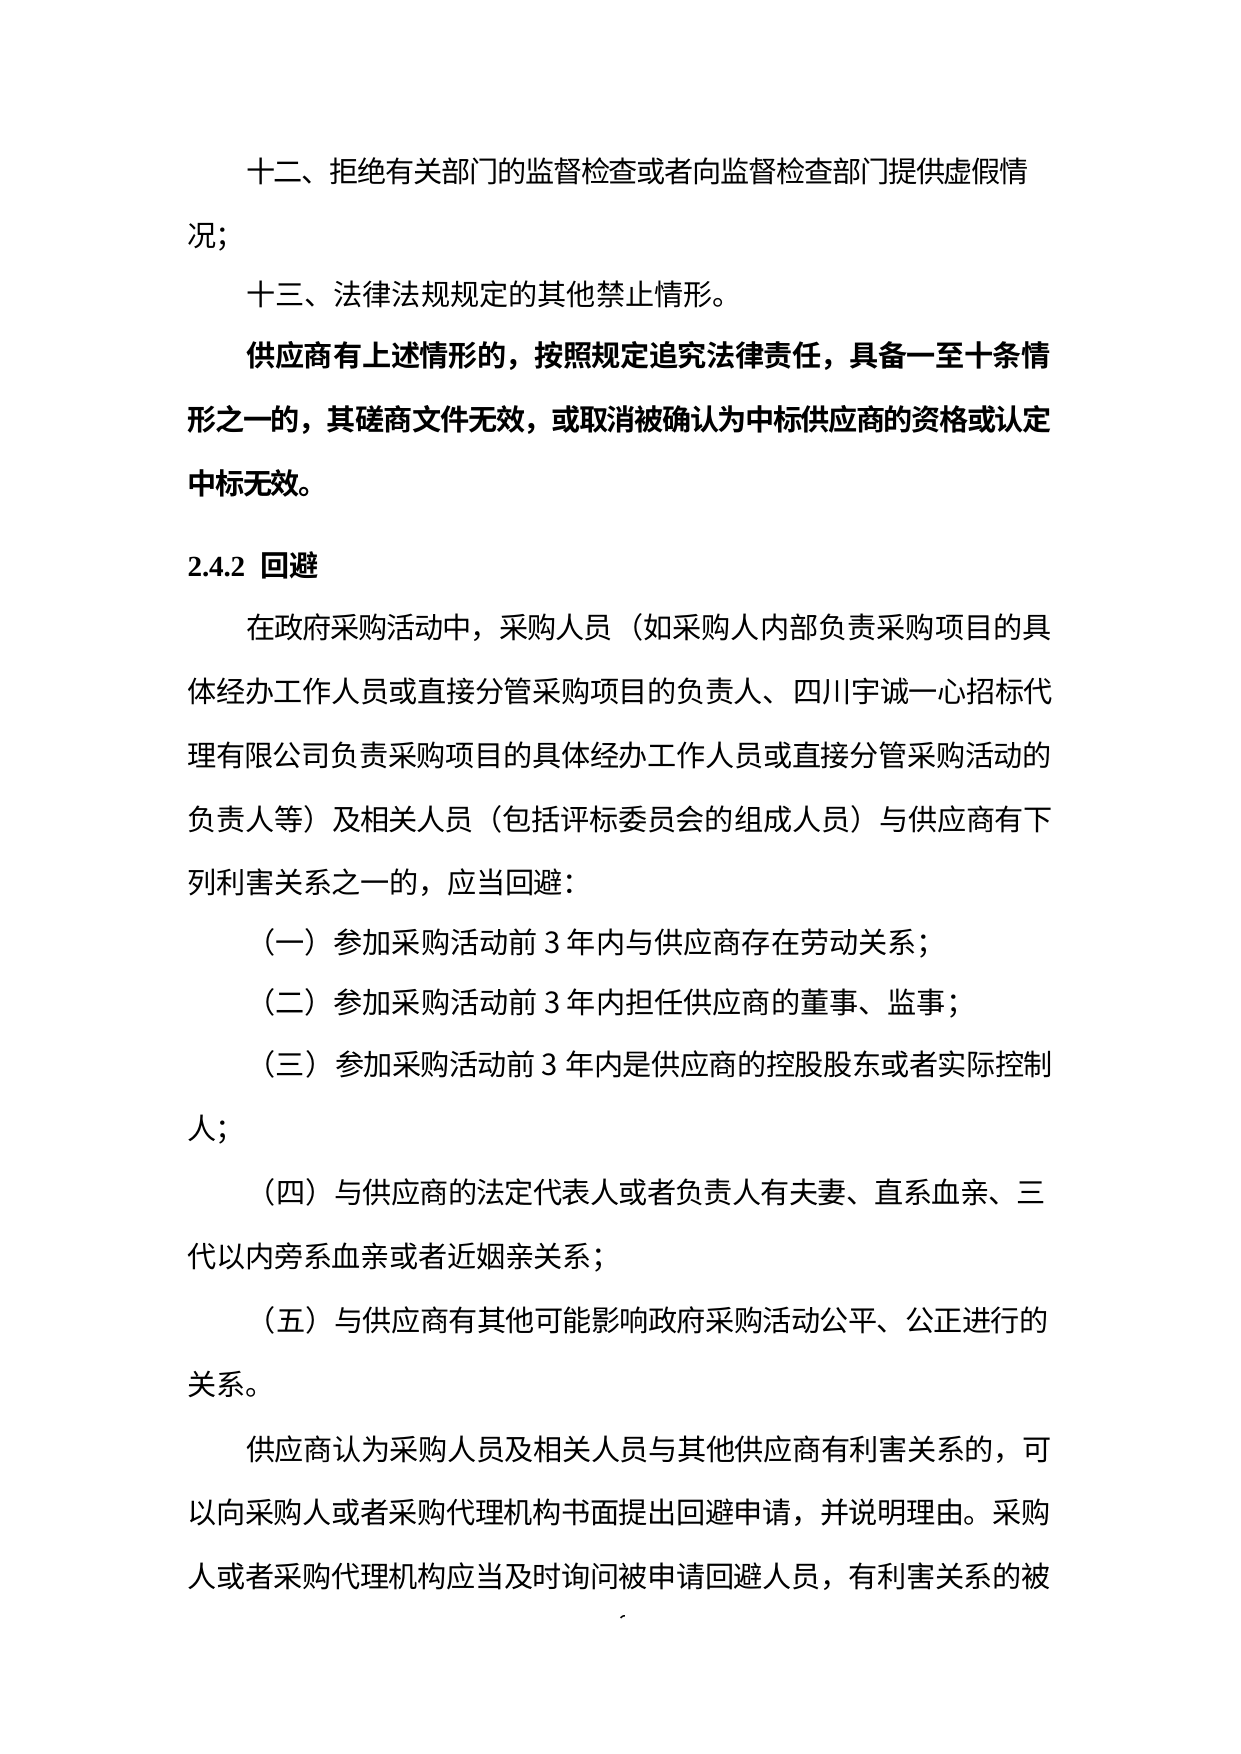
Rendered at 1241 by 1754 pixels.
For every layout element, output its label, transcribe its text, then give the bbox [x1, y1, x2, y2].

text 在政府采购活动中，采购人员（如采购人内部负责采购项目的具体经办工作人员或直接分管采购项目的负责人、四川宇诚一心招标代理有限公司负责采购项目的具体经办工作人员或直接分管采购活动的负责人等）及相关人员（包括评标委员会的组成人员）与供应商有下列利害关系之一的，应当回避： [187, 604, 1053, 902]
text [187, 1426, 1053, 1596]
text （四）与供应商的法定代表人或者负责人有夫妻、直系血亲、三代以内旁系血亲或者近姻亲关系； [187, 1169, 1053, 1276]
text （三）参加采购活动前 3 年内是供应商的控股股东或者实际控制人； [187, 1042, 1053, 1148]
text 十二、拒绝有关部门的监督检查或者向监督检查部门提供虚假情况； [187, 148, 1053, 254]
text （一）参加采购活动前 3 年内与供应商存在劳动关系； [246, 924, 1128, 961]
text 十三、法律法规规定的其他禁止情形。 [246, 276, 1128, 313]
text （二）参加采购活动前 3 年内担任供应商的董事、监事； [246, 980, 1128, 1022]
list 回避 [187, 543, 1128, 585]
text （五）与供应商有其他可能影响政府采购活动公平、公正进行的关系。 [187, 1298, 1053, 1404]
text 供应商有上述情形的，按照规定追究法律责任，具备一至十条情形之一的，其磋商文件无效，或取消被确认为中标供应商的资格或认定中标无效。 [187, 333, 1053, 503]
